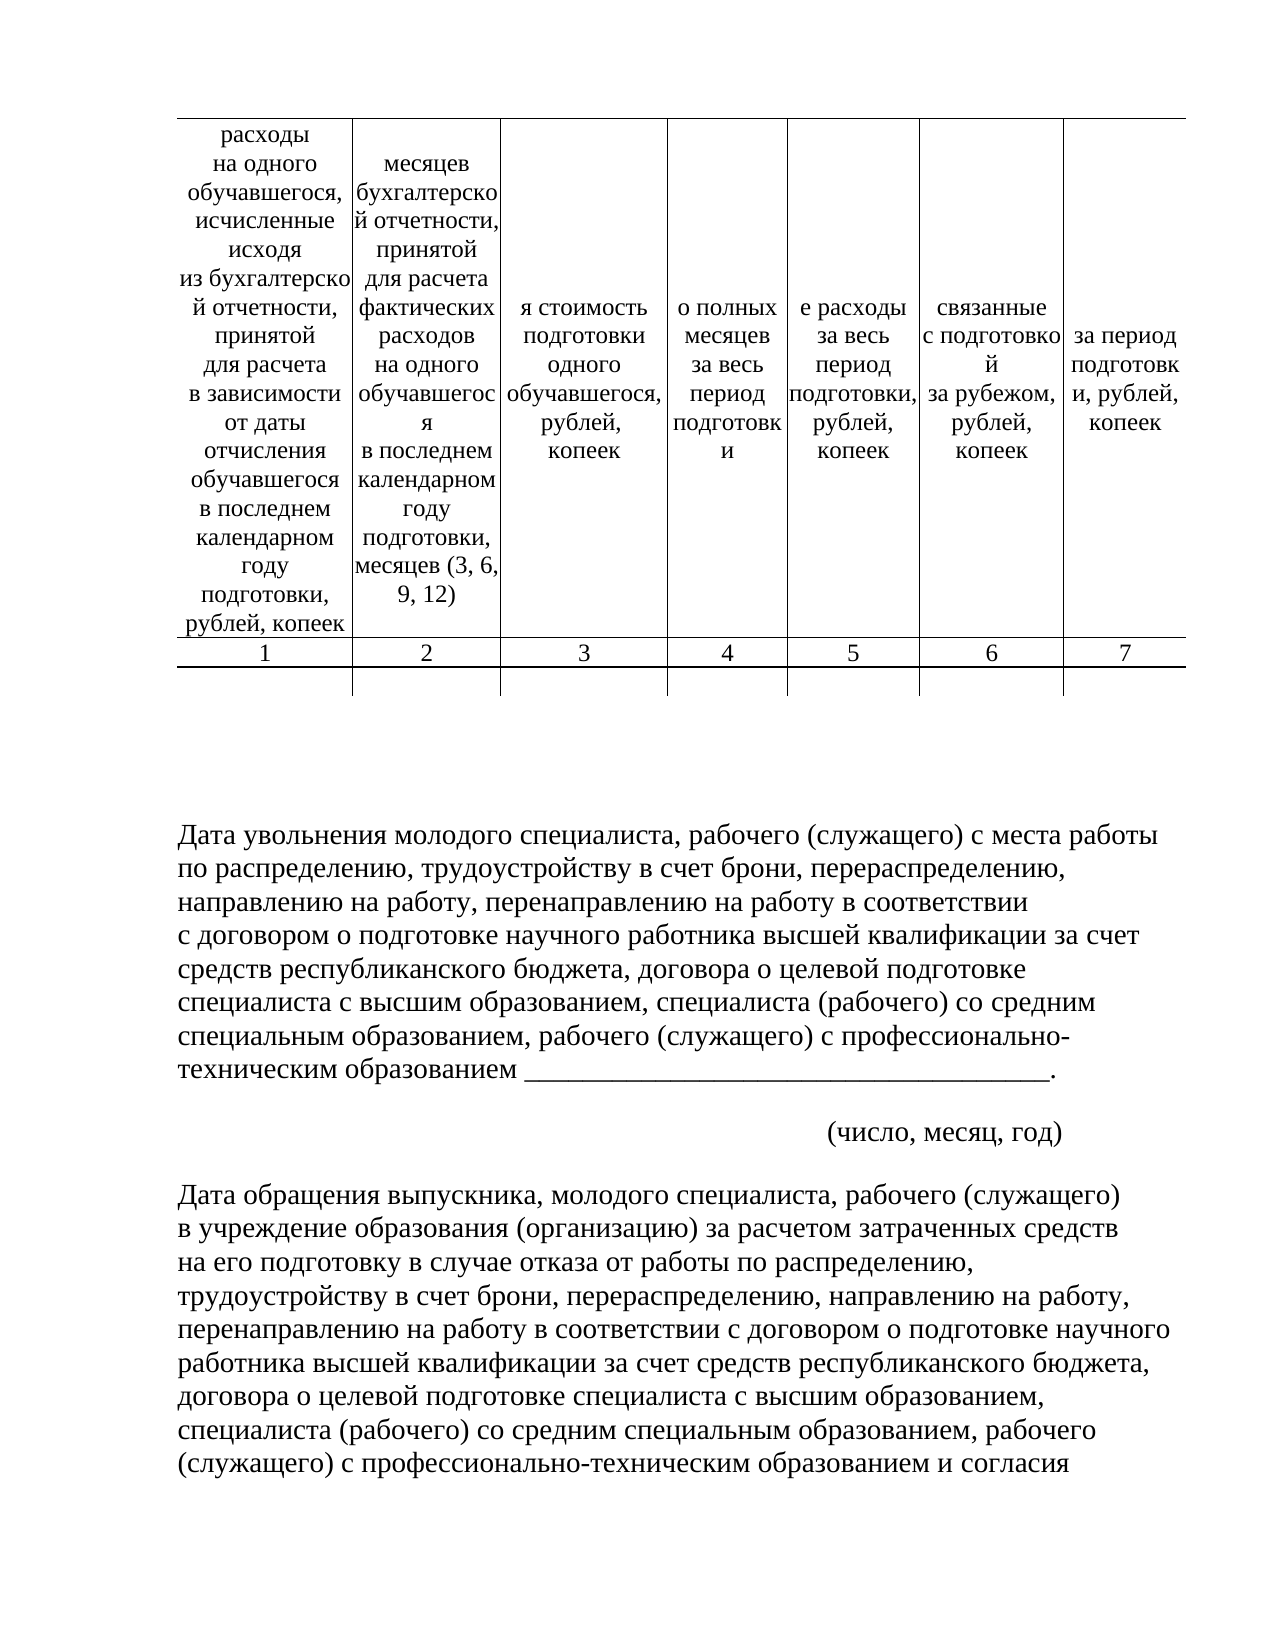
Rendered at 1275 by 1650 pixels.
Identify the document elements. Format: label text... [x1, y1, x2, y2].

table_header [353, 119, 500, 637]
text Дата увольнения молодого специалиста, рабочего (служащего) с места работы по распределению, трудоустройству в счет брони, перераспределению, направлению на работу, перенаправлению на работу в соответствии с договором о подготовке научного работника высшей квалификации за счет средств республиканского бюджета, договора о целевой подготовке специалиста с высшим образованием, специалиста (рабочего) со средним специальным образованием, рабочего (служащего) с профессионально-техническим образованием ____________________________________. [177, 817, 1186, 1085]
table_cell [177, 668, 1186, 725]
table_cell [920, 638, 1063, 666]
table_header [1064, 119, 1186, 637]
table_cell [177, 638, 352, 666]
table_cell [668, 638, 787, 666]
text (число, месяц, год) [827, 1114, 1186, 1148]
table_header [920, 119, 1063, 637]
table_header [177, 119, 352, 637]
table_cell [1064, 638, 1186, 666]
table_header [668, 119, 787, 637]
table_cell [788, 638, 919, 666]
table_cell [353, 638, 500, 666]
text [177, 1177, 1186, 1479]
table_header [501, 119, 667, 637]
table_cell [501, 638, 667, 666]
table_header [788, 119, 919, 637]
